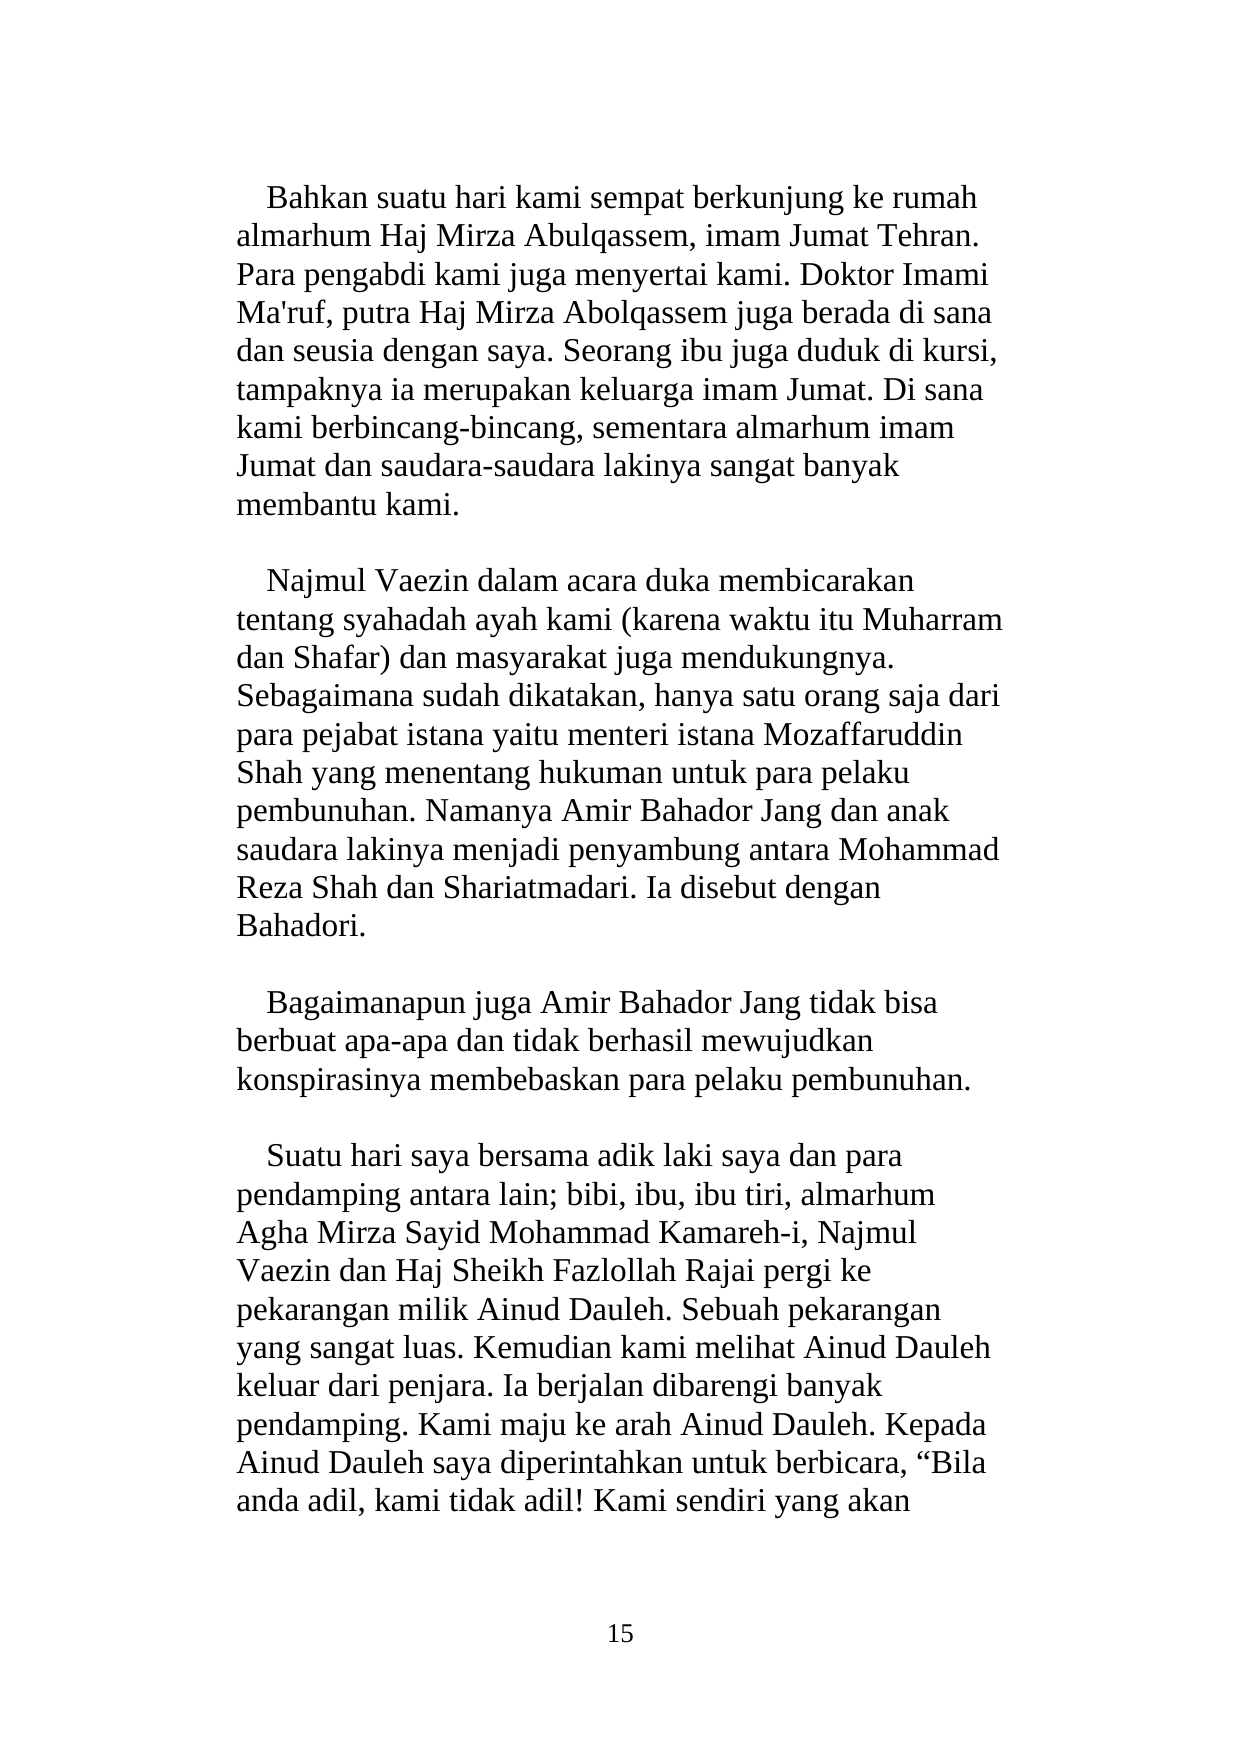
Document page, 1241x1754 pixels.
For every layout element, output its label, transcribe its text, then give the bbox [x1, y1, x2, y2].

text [236, 1136, 1004, 1519]
text Bahkan suatu hari kami sempat berkunjung ke rumah almarhum Haj Mirza Abulqassem, imam Jumat Tehran. Para pengabdi kami juga menyertai kami. Doktor Imami Ma'ruf, putra Haj Mirza Abolqassem juga berada di sana dan seusia dengan saya. Seorang ibu juga duduk di kursi, tampaknya ia merupakan keluarga imam Jumat. Di sana kami berbincang-bincang, sementara almarhum imam Jumat dan saudara-saudara lakinya sangat banyak membantu kami. [236, 177, 1004, 522]
text Bagaimanapun juga Amir Bahador Jang tidak bisa berbuat apa-apa dan tidak berhasil mewujudkan konspirasinya membebaskan para pelaku pembunuhan. [236, 982, 1004, 1097]
text Najmul Vaezin dalam acara duka membicarakan tentang syahadah ayah kami (karena waktu itu Muharram dan Shafar) dan masyarakat juga mendukungnya. Sebagaimana sudah dikatakan, hanya satu orang saja dari para pejabat istana yaitu menteri istana Mozaffaruddin Shah yang menentang hukuman untuk para pelaku pembunuhan. Namanya Amir Bahador Jang dan anak saudara lakinya menjadi penyambung antara Mohammad Reza Shah dan Shariatmadari. Ia disebut dengan Bahadori. [236, 561, 1004, 944]
